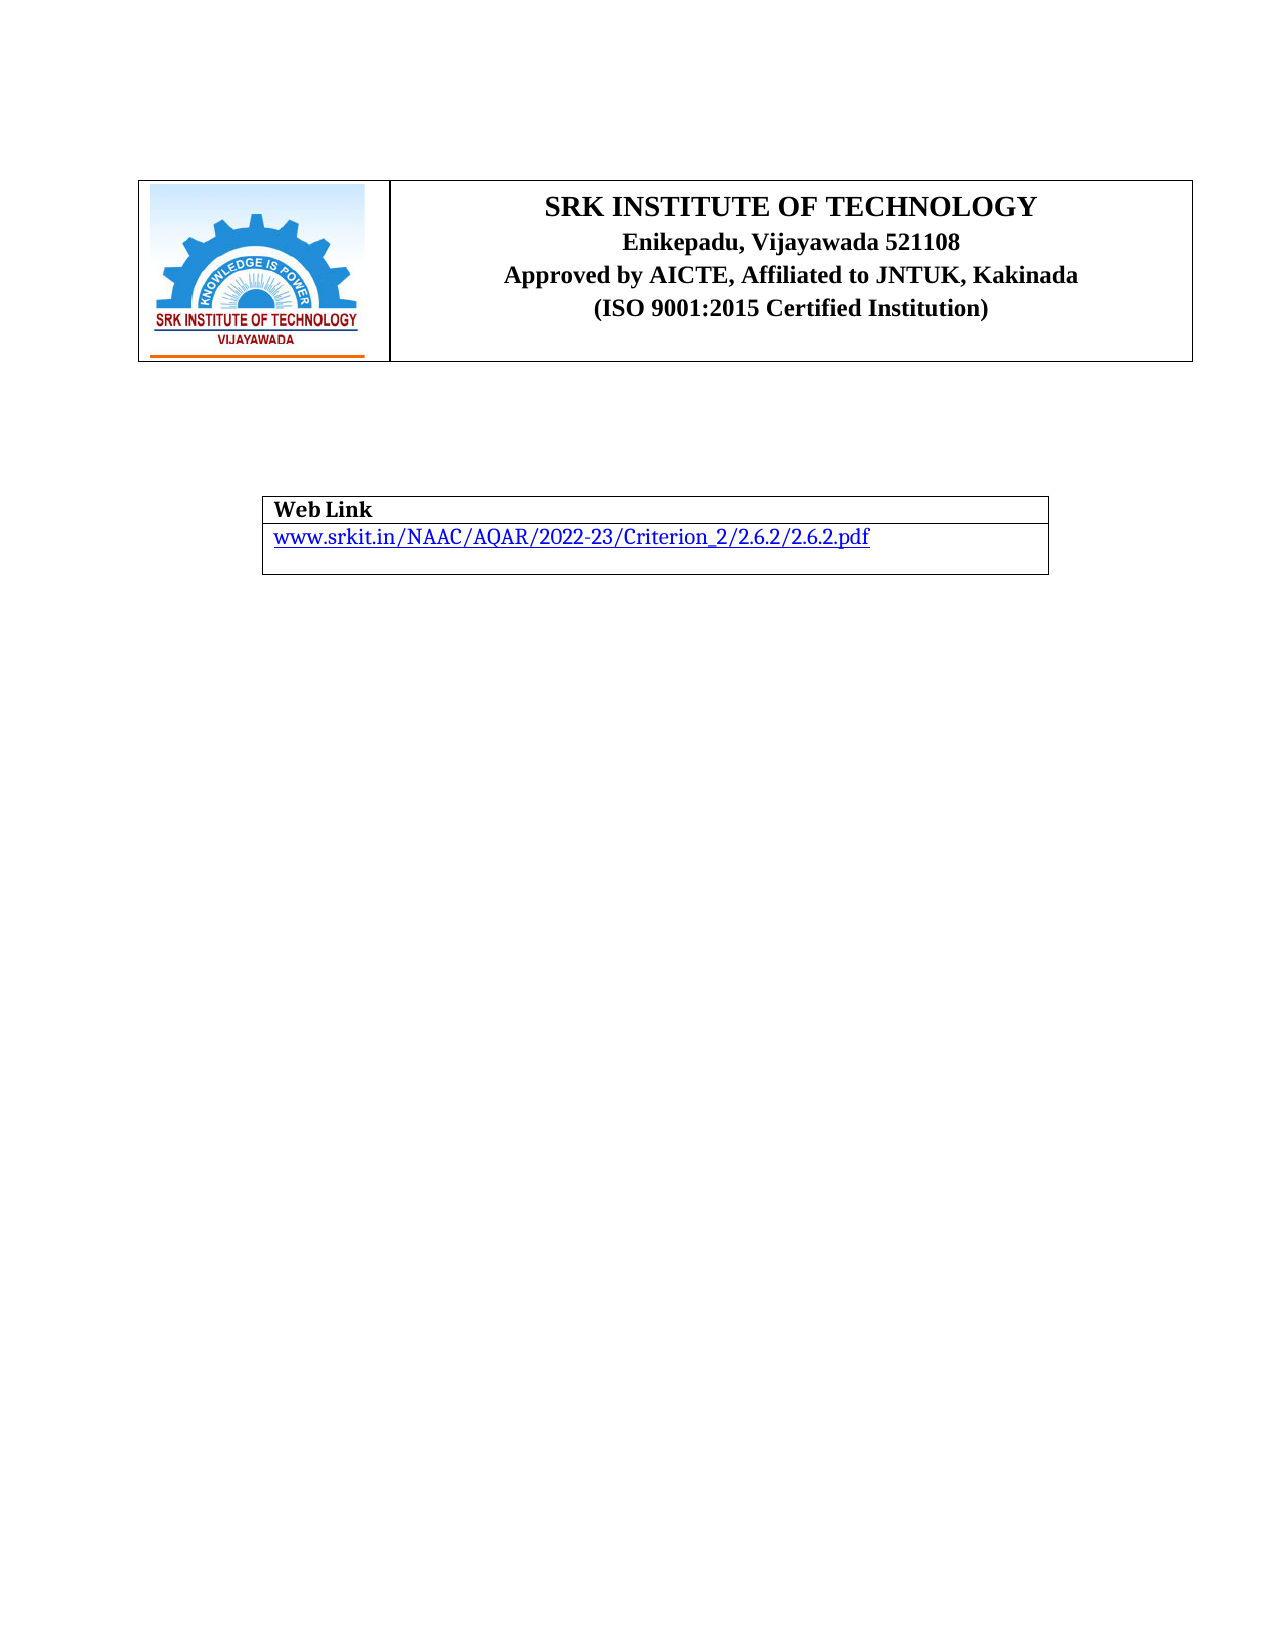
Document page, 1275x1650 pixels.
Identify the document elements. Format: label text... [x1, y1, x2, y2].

table_header Web Link [263, 497, 1048, 523]
table_cell www.srkit.in/NAAC/AQAR/2022-23/Criterion_2/2.6.2/2.6.2.pdf [263, 524, 1048, 574]
picture [150, 184, 365, 358]
